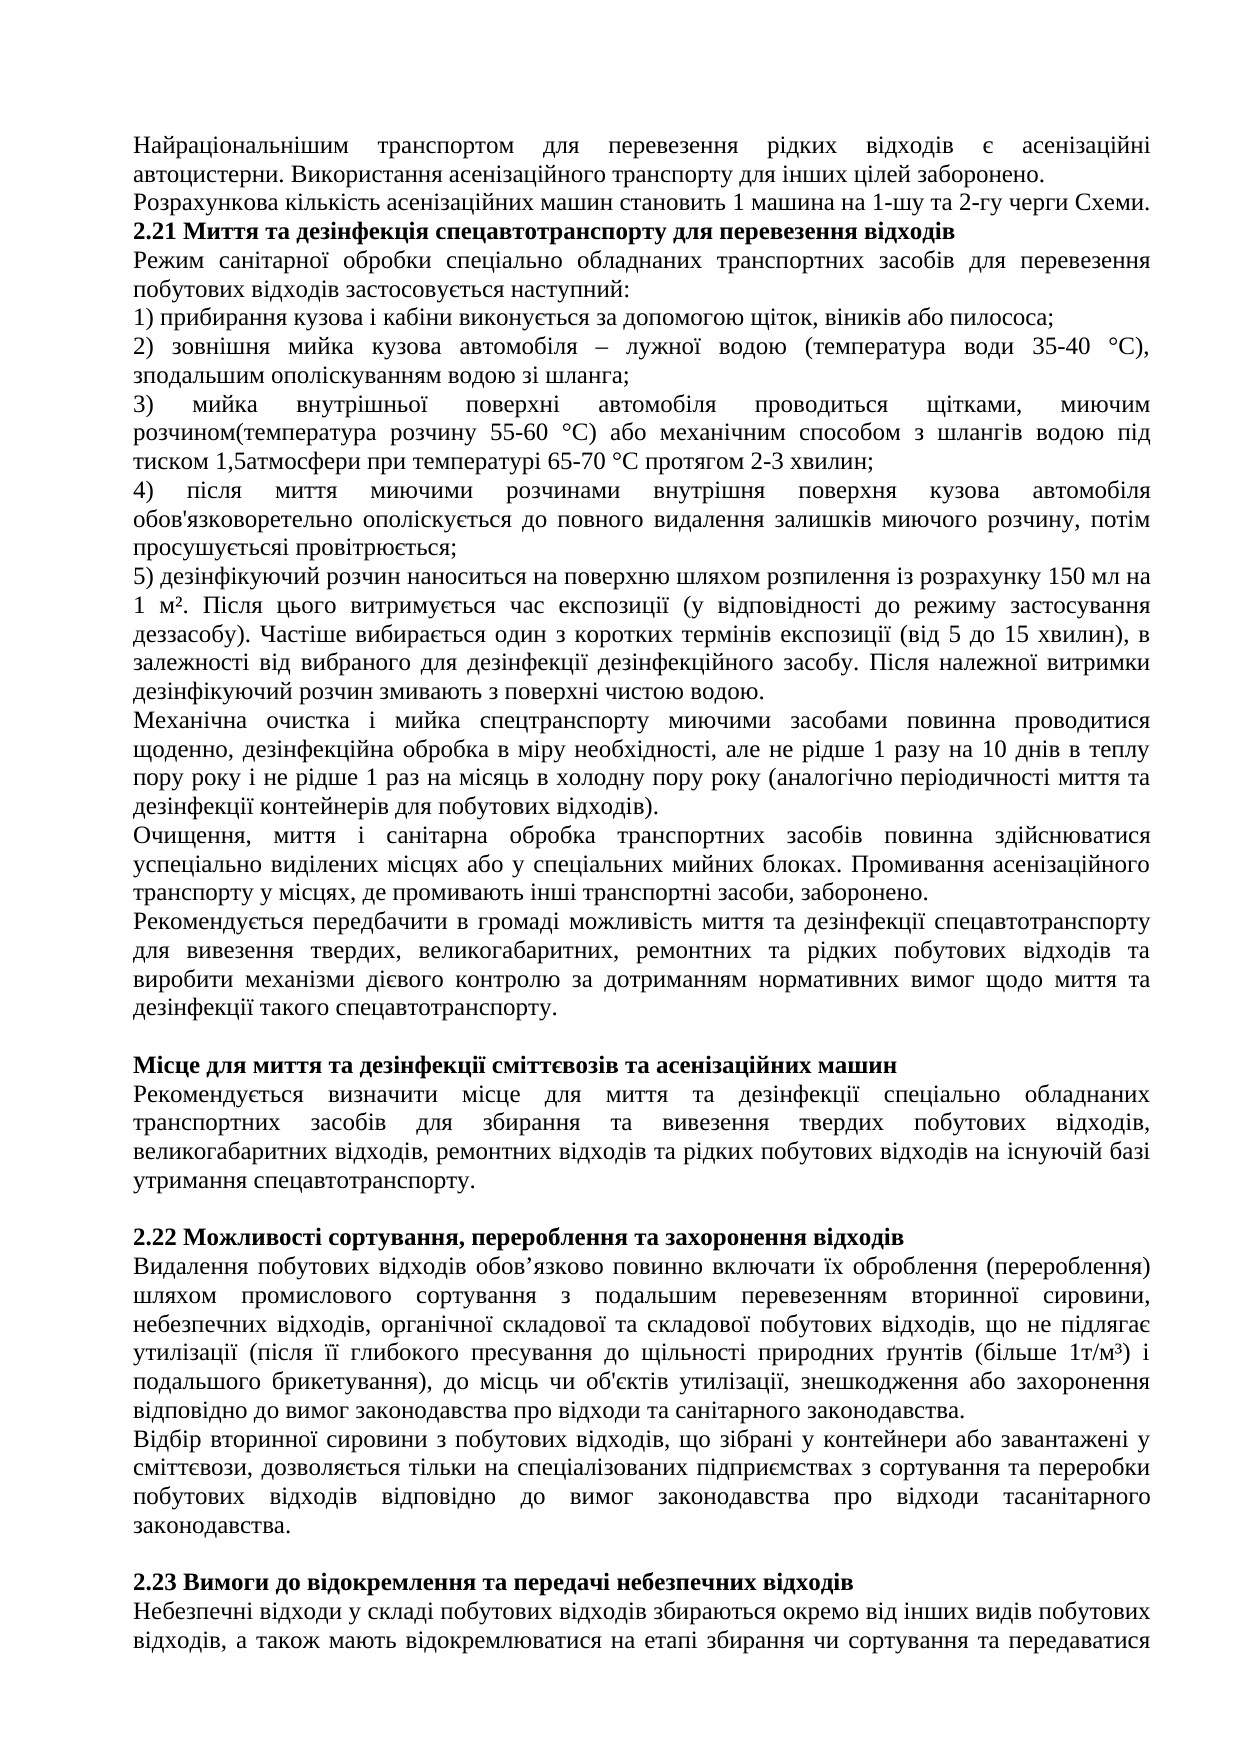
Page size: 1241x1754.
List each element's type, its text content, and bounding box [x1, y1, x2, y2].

text Місце для миття та дезінфекції сміттєвозів та асенізаційних машин [133, 1050, 1152, 1079]
text Найраціональнішим транспортом для перевезення рідких відходів є асенізаційні автоцистерни. Використання асенізаційного транспорту для інших цілей заборонено. [133, 130, 1152, 187]
text 2.23 Вимоги до відокремлення та передачі небезпечних відходів [133, 1567, 1152, 1596]
text 1) прибирання кузова і кабіни виконується за допомогою щіток, віників або пилососа; [133, 302, 1152, 331]
text Механічна очистка і мийка спецтранспорту миючими засобами повинна проводитися щоденно, дезінфекційна обробка в міру необхідності, але не рідше 1 разу на 10 днів в теплу пору року і не рідше 1 раз на місяць в холодну пору року (аналогічно періодичності миття та дезінфекції контейнерів для побутових відходів). [133, 705, 1152, 820]
text Рекомендується передбачити в громаді можливість миття та дезінфекції спецавтотранспорту для вивезення твердих, великогабаритних, ремонтних та рідких побутових відходів та виробити механізми дієвого контролю за дотриманням нормативних вимог щодо миття та дезінфекції такого спецавтотранспорту. [133, 906, 1152, 1021]
text Видалення побутових відходів обов’язково повинно включати їх оброблення (перероблення) шляхом промислового сортування з подальшим перевезенням вторинної сировини, небезпечних відходів, органічної складової та складової побутових відходів, що не підлягає утилізації (після її глибокого пресування до щільності природних ґрунтів (більше 1т/м³) і подальшого брикетування), до місць чи об'єктів утилізації, знешкодження або захоронення відповідно до вимог законодавства про відходи та санітарного законодавства. [133, 1251, 1152, 1424]
text 4) після миття миючими розчинами внутрішня поверхня кузова автомобіля обов'язковоретельно ополіскується до повного видалення залишків миючого розчину, потім просушуєтьсяі провітрюється; [133, 475, 1152, 561]
text 3) мийка внутрішньої поверхні автомобіля проводиться щітками, миючим розчином(температура розчину 55-60 °C) або механічним способом з шлангів водою під тиском 1,5атмосфери при температурі 65-70 °C протягом 2-3 хвилин; [133, 389, 1152, 475]
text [133, 1596, 1152, 1654]
text Рекомендується визначити місце для миття та дезінфекції спеціально обладнаних транспортних засобів для збирання та вивезення твердих побутових відходів, великогабаритних відходів, ремонтних відходів та рідких побутових відходів на існуючій базі утримання спецавтотранспорту. [133, 1079, 1152, 1194]
text Режим санітарної обробки спеціально обладнаних транспортних засобів для перевезення побутових відходів застосовується наступний: [133, 245, 1152, 302]
text 5) дезінфікуючий розчин наноситься на поверхню шляхом розпилення із розрахунку 150 мл на 1 м². Після цього витримується час експозиції (у відповідності до режиму застосування деззасобу). Частіше вибирається один з коротких термінів експозиції (від 5 до 15 хвилин), в залежності від вибраного для дезінфекції дезінфекційного засобу. Після належної витримки дезінфікуючий розчин змивають з поверхні чистою водою. [133, 561, 1152, 705]
text Відбір вторинної сировини з побутових відходів, що зібрані у контейнери або завантажені у сміттєвози, дозволяється тільки на спеціалізованих підприємствах з сортування та переробки побутових відходів відповідно до вимог законодавства про відходи тасанітарного законодавства. [133, 1424, 1152, 1539]
text 2) зовнішня мийка кузова автомобіля – лужної водою (температура води 35-40 °C), зподальшим ополіскуванням водою зі шланга; [133, 331, 1152, 389]
text Розрахункова кількість асенізаційних машин становить 1 машина на 1-шу та 2-гу черги Схеми. [133, 187, 1152, 216]
text 2.21 Миття та дезінфекція спецавтотранспорту для перевезення відходів [133, 216, 1152, 245]
text Очищення, миття і санітарна обробка транспортних засобів повинна здійснюватися успеціально виділених місцях або у спеціальних мийних блоках. Промивання асенізаційного транспорту у місцях, де промивають інші транспортні засоби, заборонено. [133, 820, 1152, 906]
text 2.22 Можливості сортування, перероблення та захоронення відходів [133, 1222, 1152, 1251]
